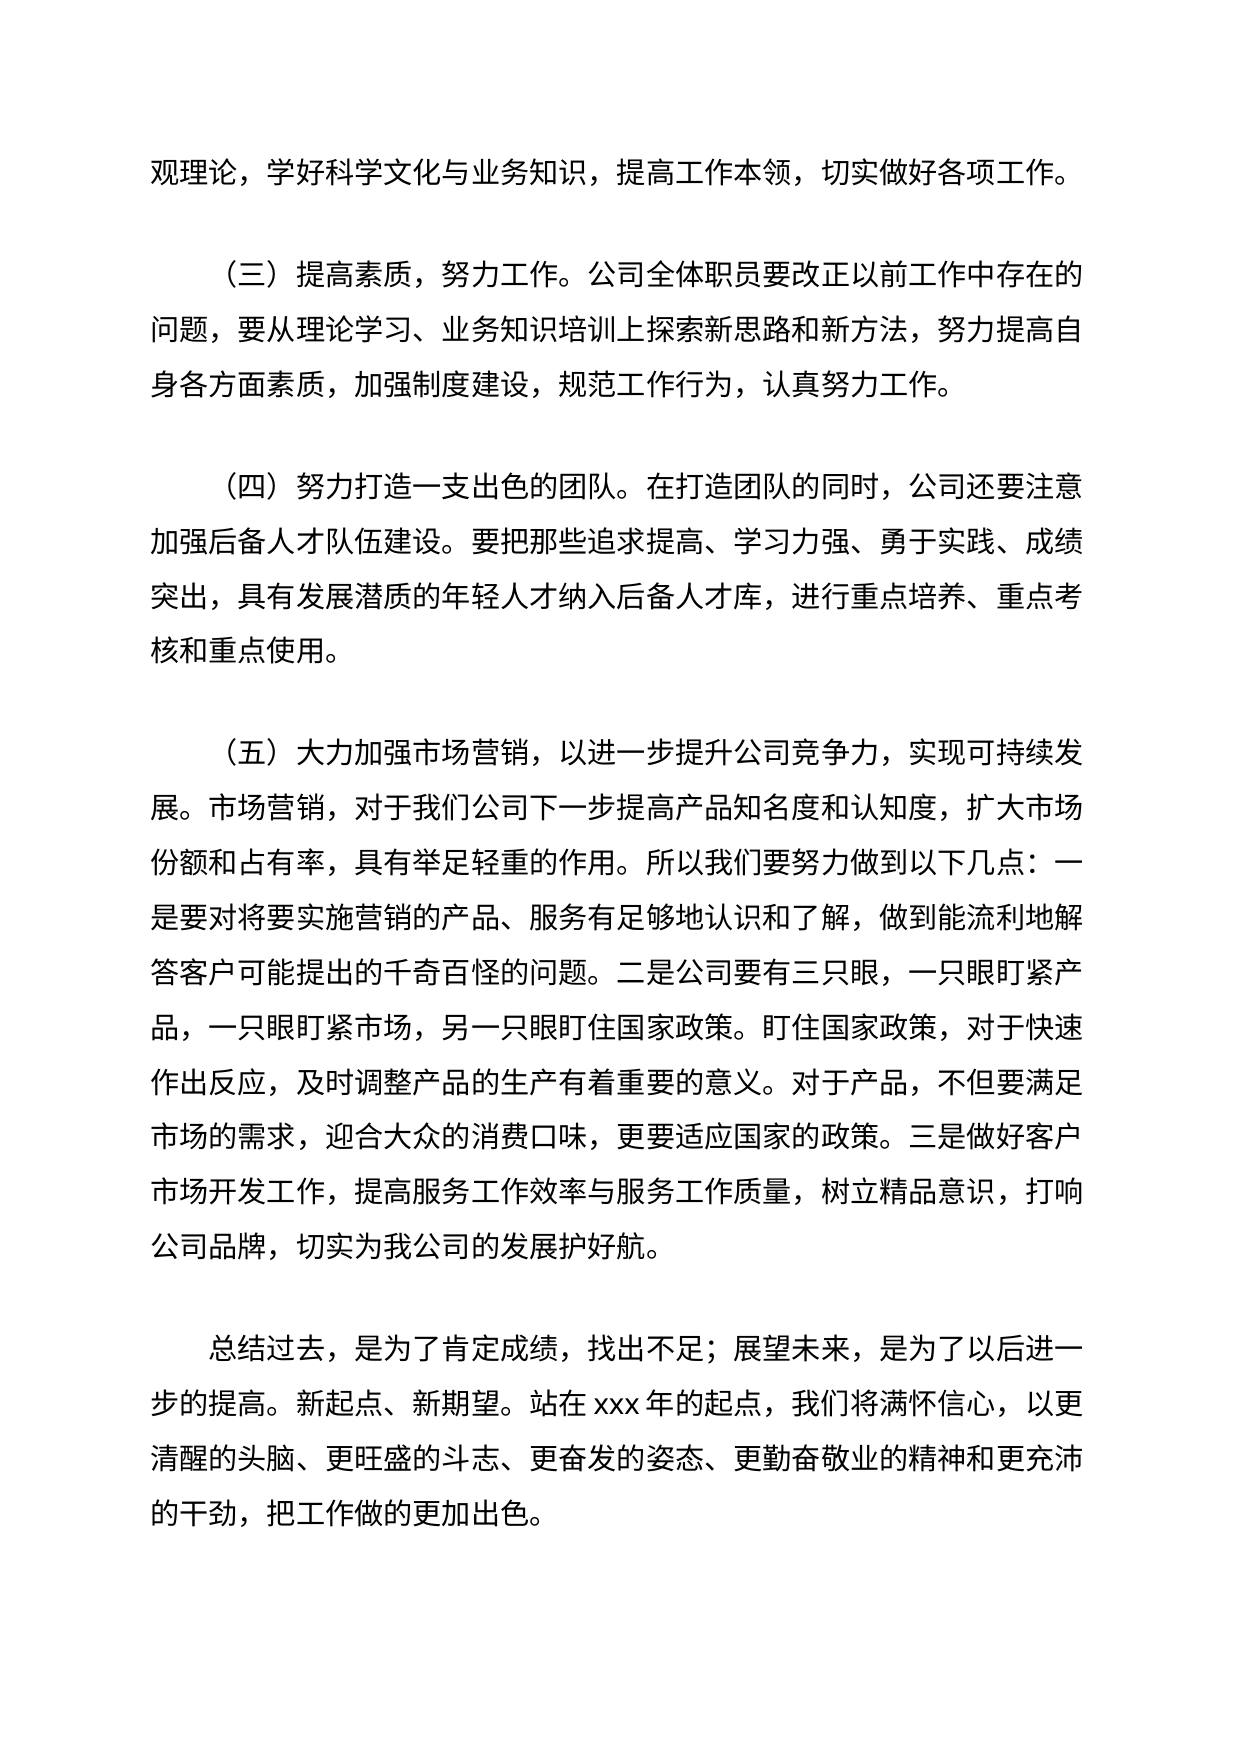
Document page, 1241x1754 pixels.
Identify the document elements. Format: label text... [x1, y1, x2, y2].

text （三）提高素质，努力工作。公司全体职员要改正以前工作中存在的问题，要从理论学习、业务知识培训上探索新思路和新方法，努力提高自身各方面素质，加强制度建设，规范工作行为，认真努力工作。 [150, 252, 1090, 404]
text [150, 150, 1090, 192]
text （五）大力加强市场营销，以进一步提升公司竞争力，实现可持续发展。市场营销，对于我们公司下一步提高产品知名度和认知度，扩大市场份额和占有率，具有举足轻重的作用。所以我们要努力做到以下几点：一是要对将要实施营销的产品、服务有足够地认识和了解，做到能流利地解答客户可能提出的千奇百怪的问题。二是公司要有三只眼，一只眼盯紧产品，一只眼盯紧市场，另一只眼盯住国家政策。盯住国家政策，对于快速作出反应，及时调整产品的生产有着重要的意义。对于产品，不但要满足市场的需求，迎合大众的消费口味，更要适应国家的政策。三是做好客户市场开发工作，提高服务工作效率与服务工作质量，树立精品意识，打响公司品牌，切实为我公司的发展护好航。 [150, 730, 1090, 1266]
text （四）努力打造一支出色的团队。在打造团队的同时，公司还要注意加强后备人才队伍建设。要把那些追求提高、学习力强、勇于实践、成绩突出，具有发展潜质的年轻人才纳入后备人才库，进行重点培养、重点考核和重点使用。 [150, 463, 1090, 670]
text 总结过去，是为了肯定成绩，找出不足；展望未来，是为了以后进一步的提高。新起点、新期望。站在xxx年的起点，我们将满怀信心，以更清醒的头脑、更旺盛的斗志、更奋发的姿态、更勤奋敬业的精神和更充沛的干劲，把工作做的更加出色。 [150, 1326, 1090, 1533]
